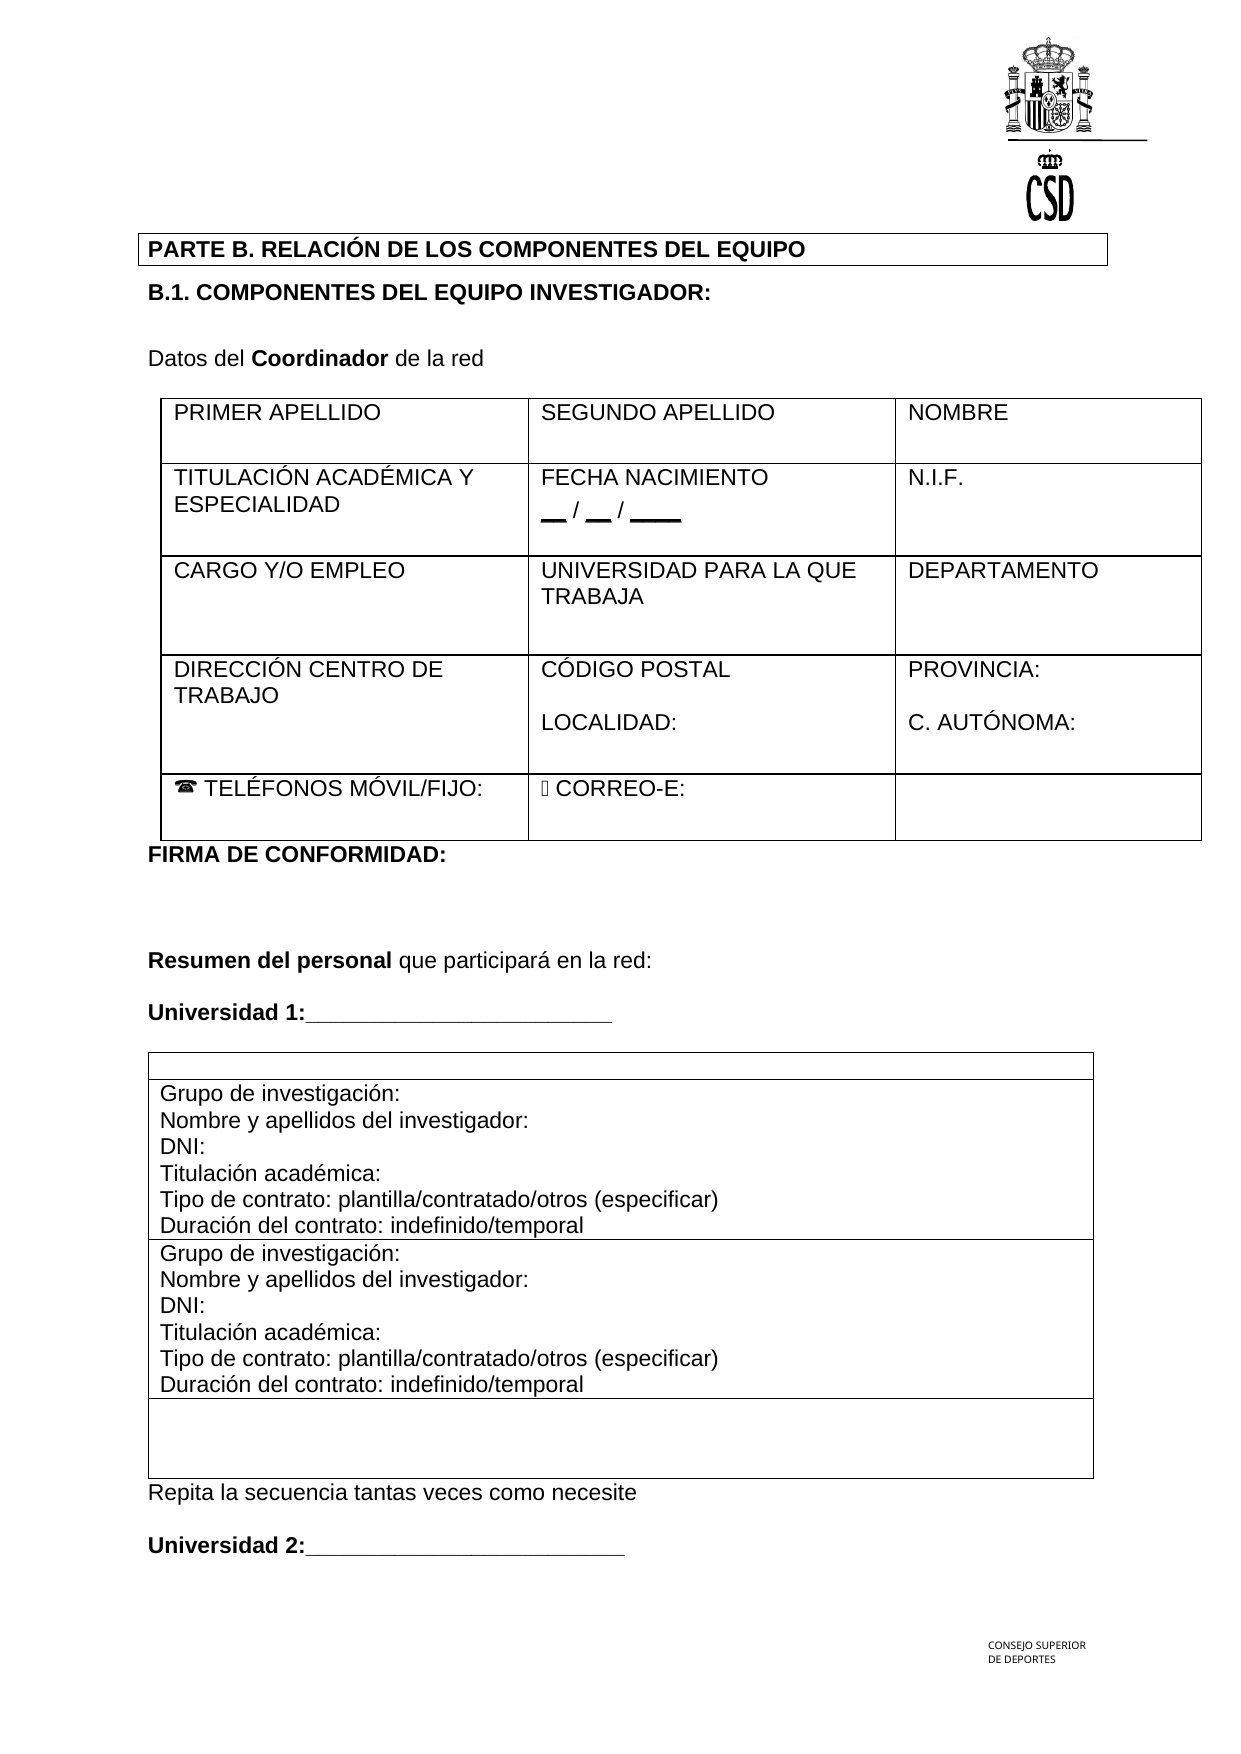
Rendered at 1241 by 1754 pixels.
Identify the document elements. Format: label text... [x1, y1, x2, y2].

table_header NOMBRE [896, 399, 1201, 463]
table_cell CORREO-E: [529, 775, 895, 839]
text PARTE B. RELACIÓN DE LOS COMPONENTES DEL EQUIPO [139, 234, 1107, 265]
table_cell FECHA NACIMIENTO __ / __ / ____ [529, 464, 895, 555]
picture [1001, 35, 1096, 136]
text FIRMA DE CONFORMIDAD: [148, 841, 1092, 867]
table_header SEGUNDO APELLIDO [529, 399, 895, 463]
table_cell TITULACIÓN ACADÉMICA Y ESPECIALIDAD [162, 464, 528, 555]
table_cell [149, 1240, 1093, 1398]
table_cell [149, 1399, 1093, 1478]
table_cell DEPARTAMENTO [896, 557, 1201, 654]
text Repita la secuencia tantas veces como necesite [148, 1479, 1092, 1505]
table_header [149, 1053, 1093, 1079]
text Universidad 2:_________________________ [148, 1532, 1092, 1558]
table_cell [896, 775, 1201, 839]
table_cell CARGO Y/O EMPLEO [162, 557, 528, 654]
text Datos del Coordinador de la red [148, 345, 1092, 371]
table_cell N.I.F. [896, 464, 1201, 555]
table_header PRIMER APELLIDO [162, 399, 528, 463]
text Resumen del personal que participará en la red: [148, 947, 1092, 973]
table_cell CÓDIGO POSTAL LOCALIDAD: [529, 656, 895, 773]
text Universidad 1:________________________ [148, 999, 1092, 1026]
text B.1. COMPONENTES DEL EQUIPO INVESTIGADOR: [148, 279, 1098, 305]
table_cell UNIVERSIDAD PARA LA QUE TRABAJA [529, 557, 895, 654]
table_cell DIRECCIÓN CENTRO DE TRABAJO [162, 656, 528, 773]
table_cell TELÉFONOS MÓVIL/FIJO: [162, 775, 528, 839]
table_cell PROVINCIA: C. AUTÓNOMA: [896, 656, 1201, 773]
